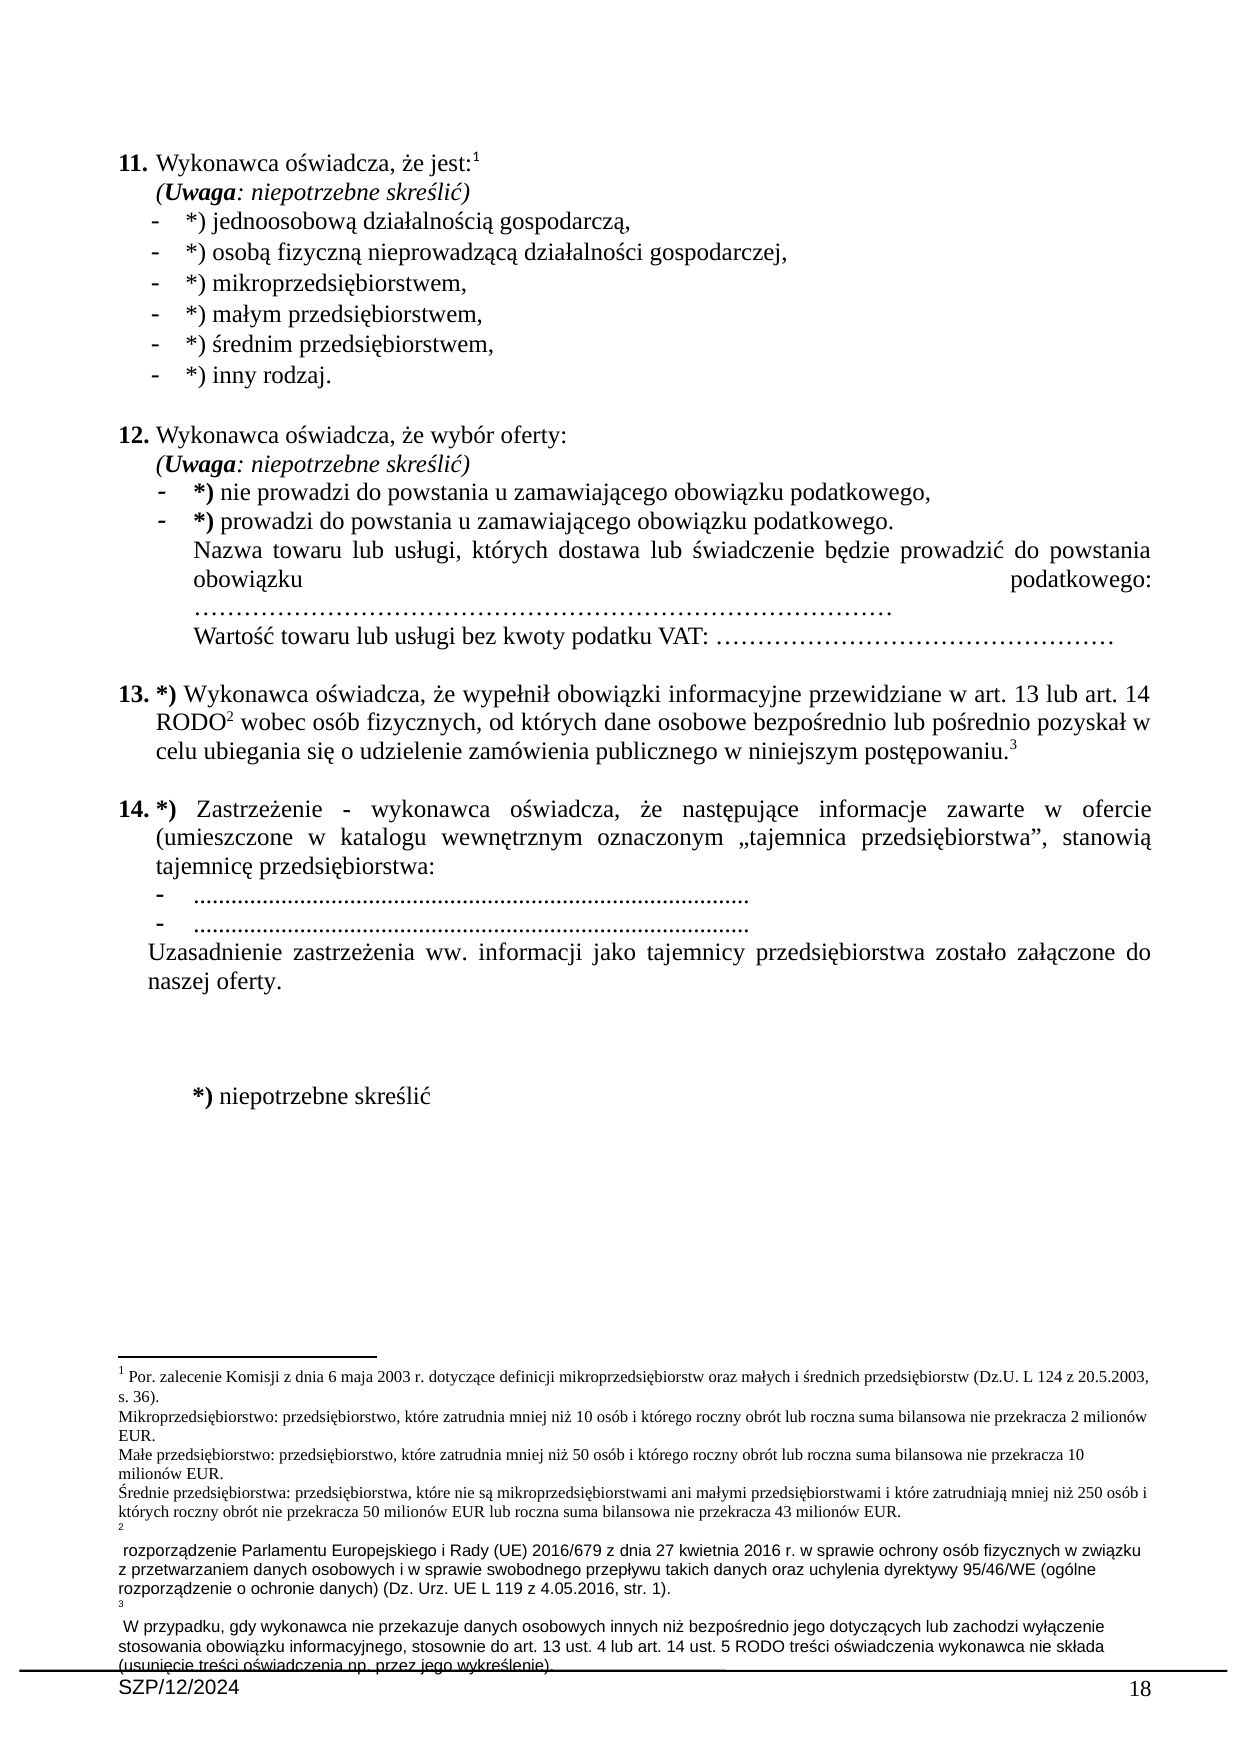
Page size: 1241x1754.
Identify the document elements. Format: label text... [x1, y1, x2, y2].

list *) jednoosobową działalnością gospodarczą, [148, 206, 1152, 237]
list ......................................................................................... [156, 880, 1152, 909]
list Wartość towaru lub usługi bez kwoty podatku VAT: ………………………………………… [193, 621, 1152, 650]
list *) osobą fizyczną nieprowadzącą działalności gospodarczej, [148, 237, 1152, 268]
list (Uwaga: niepotrzebne skreślić) [156, 449, 1152, 477]
list Nazwa towaru lub usługi, których dostawa lub świadczenie będzie prowadzić do powstania obowiązku podatkowego: ………………………………………………………………………… [193, 535, 1152, 621]
list Wykonawca oświadcza, że wybór oferty: [118, 420, 1152, 449]
list *) średnim przedsiębiorstwem, [148, 329, 1152, 360]
list Wykonawca oświadcza, że jest: [118, 147, 1152, 177]
text Uzasadnienie zastrzeżenia ww. informacji jako tajemnicy przedsiębiorstwa zostało załączone do naszej oferty. [148, 937, 1152, 995]
list *) Zastrzeżenie - wykonawca oświadcza, że następujące informacje zawarte w ofercie (umieszczone w katalogu wewnętrznym oznaczonym „tajemnica przedsiębiorstwa”, stanowią tajemnicę przedsiębiorstwa: [118, 794, 1152, 880]
list *) Wykonawca oświadcza, że wypełnił obowiązki informacyjne przewidziane w art. 13 lub art. 14 RODO wobec osób fizycznych, od których dane osobowe bezpośrednio lub pośrednio pozyskał w celu ubiegania się o udzielenie zamówienia publicznego w niniejszym postępowaniu. [118, 679, 1152, 765]
text (Uwaga: niepotrzebne skreślić) [156, 177, 1152, 206]
list *) nie prowadzi do powstania u zamawiającego obowiązku podatkowego, [156, 477, 1152, 506]
list *) prowadzi do powstania u zamawiającego obowiązku podatkowego. [156, 506, 1152, 535]
list *) inny rodzaj. [148, 360, 1152, 391]
list ......................................................................................... [156, 909, 1152, 937]
text *) niepotrzebne skreślić [192, 1081, 1152, 1110]
list *) małym przedsiębiorstwem, [148, 299, 1152, 329]
list *) mikroprzedsiębiorstwem, [148, 268, 1152, 299]
